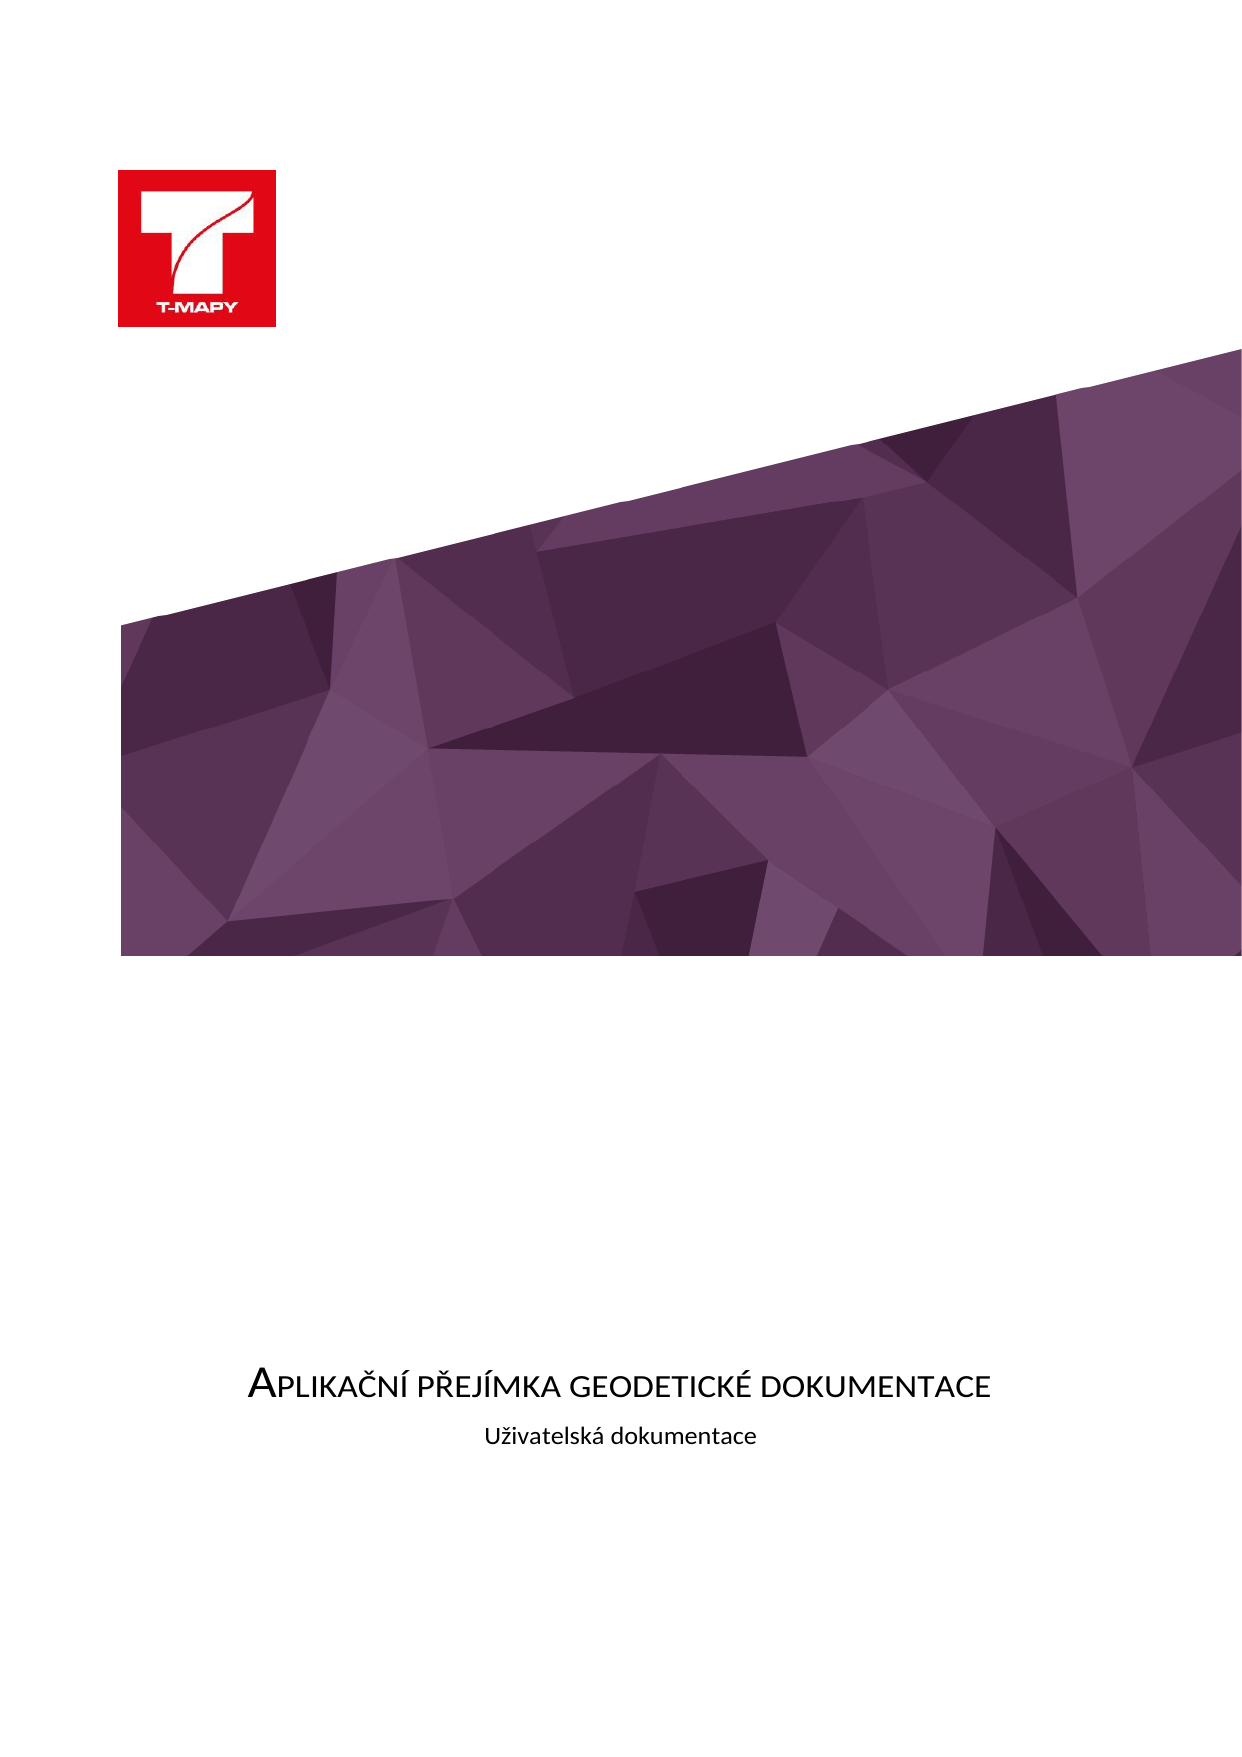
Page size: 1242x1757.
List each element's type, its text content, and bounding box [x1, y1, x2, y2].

picture [121, 331, 1242, 956]
text APLIKAČNÍ PŘEJÍMKA GEODETICKÉ DOKUMENTACE [245, 1353, 994, 1409]
picture [118, 170, 276, 327]
text Uživatelská dokumentace [245, 1420, 996, 1450]
